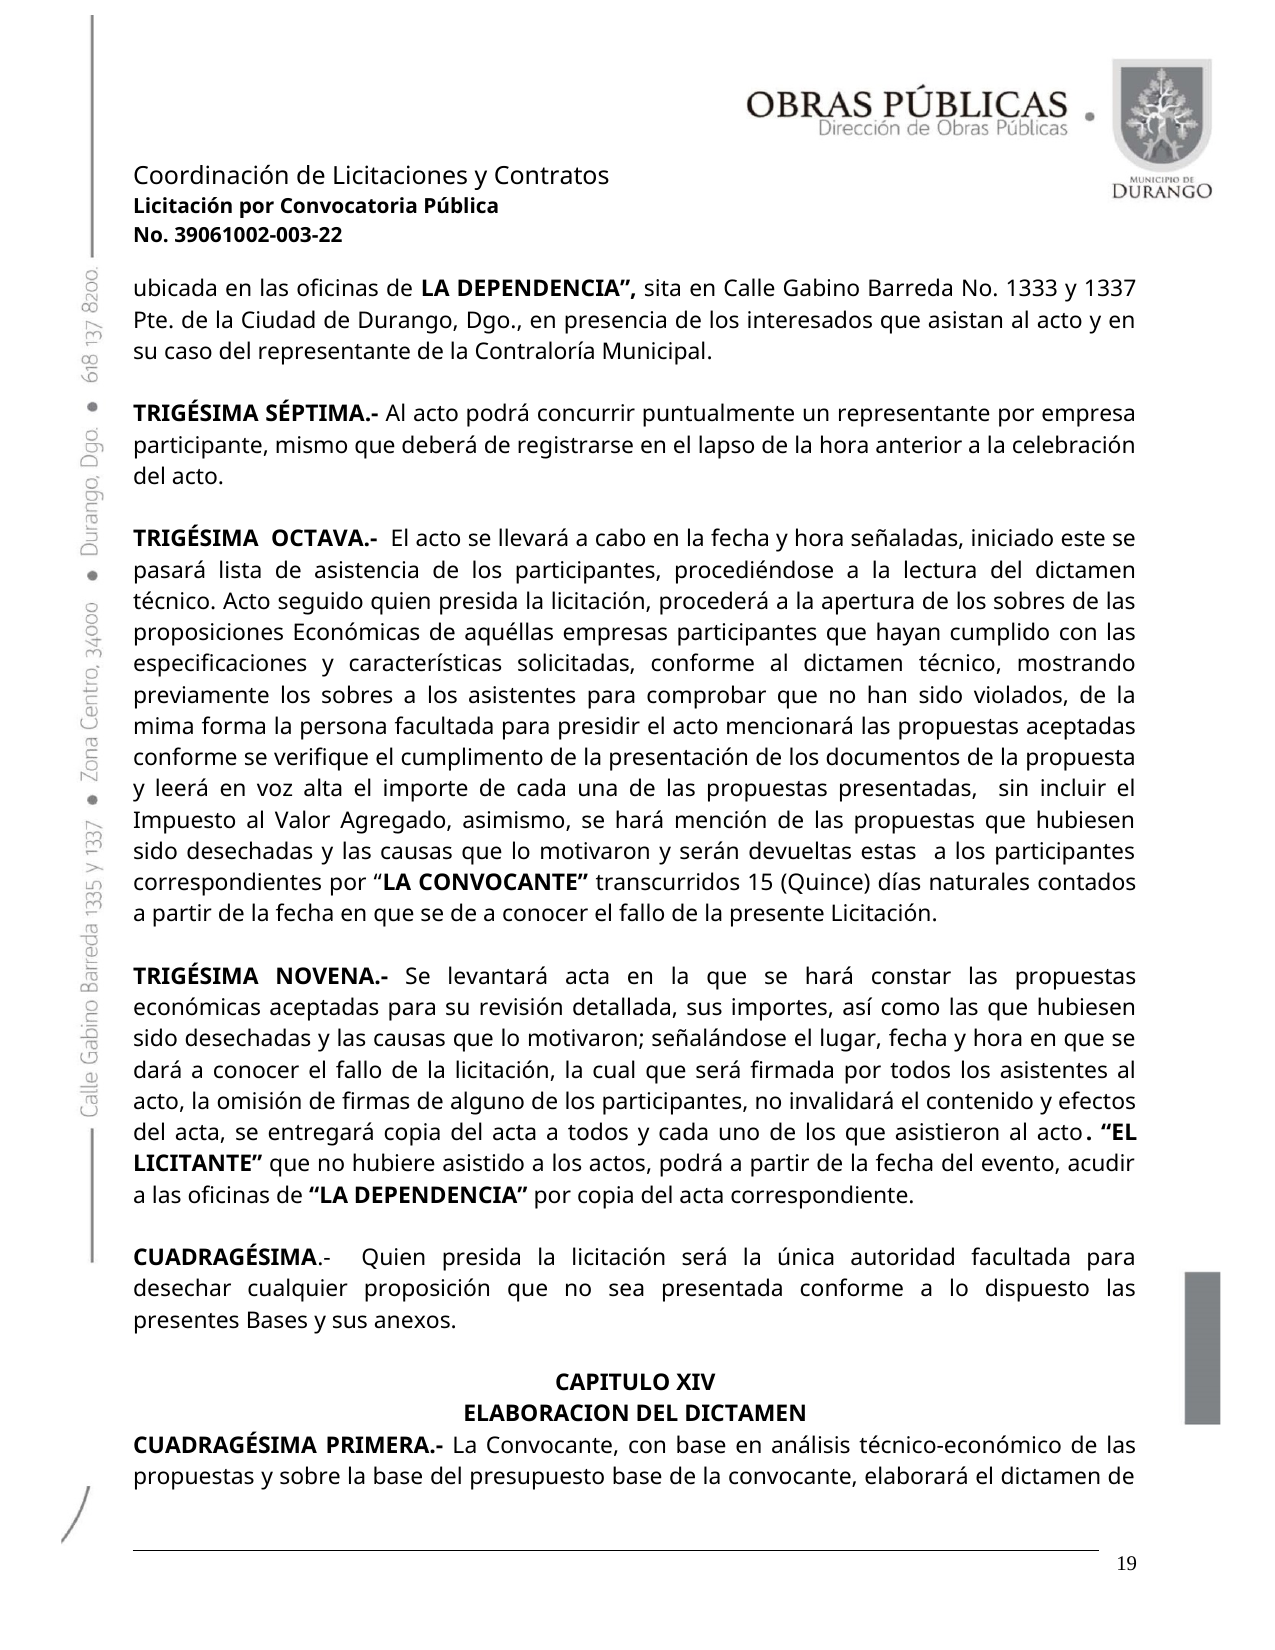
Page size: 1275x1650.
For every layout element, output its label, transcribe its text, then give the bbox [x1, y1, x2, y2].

text ELABORACION DEL DICTAMEN [133, 1397, 1137, 1428]
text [133, 272, 1137, 366]
text TRIGÉSIMA NOVENA.- Se levantará acta en la que se hará constar las propuestas económicas aceptadas para su revisión detallada, sus importes, así como las que hubiesen sido desechadas y las causas que lo motivaron; señalándose el lugar, fecha y hora en que se dará a conocer el fallo de la licitación, la cual que será firmada por todos los asistentes al acto, la omisión de firmas de alguno de los participantes, no invalidará el contenido y efectos del acta, se entregará copia del acta a todos y cada uno de los que asistieron al acto. “EL LICITANTE” que no hubiere asistido a los actos, podrá a partir de la fecha del evento, acudir a las oficinas de “” por copia del acta correspondiente. [133, 960, 1137, 1210]
text TRIGÉSIMA SÉPTIMA.- Al acto podrá concurrir puntualmente un representante por empresa participante, mismo que deberá de registrarse en el lapso de la hora anterior a la celebración del acto. [133, 397, 1137, 491]
text CUADRAGÉSIMA.- Quien presida la licitación será la única autoridad facultada para desechar cualquier proposición que no sea presentada conforme a lo dispuesto las presentes Bases y sus anexos. [133, 1241, 1137, 1335]
picture [61, 15, 1221, 1595]
text TRIGÉSIMA OCTAVA.- El acto se llevará a cabo en la fecha y hora señaladas, iniciado este se pasará lista de asistencia de los participantes, procediéndose a la lectura del dictamen técnico. Acto seguido quien presida la licitación, procederá a la apertura de los sobres de las proposiciones Económicas de aquéllas empresas participantes que hayan cumplido con las especificaciones y características solicitadas, conforme al dictamen técnico, mostrando previamente los sobres a los asistentes para comprobar que no han sido violados, de la mima forma la persona facultada para presidir el acto mencionará las propuestas aceptadas conforme se verifique el cumplimento de la presentación de los documentos de la propuesta y leerá en voz alta el importe de cada una de las propuestas presentadas, sin incluir el Impuesto al Valor Agregado, asimismo, se hará mención de las propuestas que hubiesen sido desechadas y las causas que lo motivaron y serán devueltas estas a los participantes correspondientes por “” transcurridos 15 (Quince) días naturales contados a partir de la fecha en que se de a conocer el fallo de la presente Licitación. [133, 522, 1137, 928]
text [133, 1428, 1137, 1491]
text CAPITULO XIV [133, 1366, 1137, 1397]
